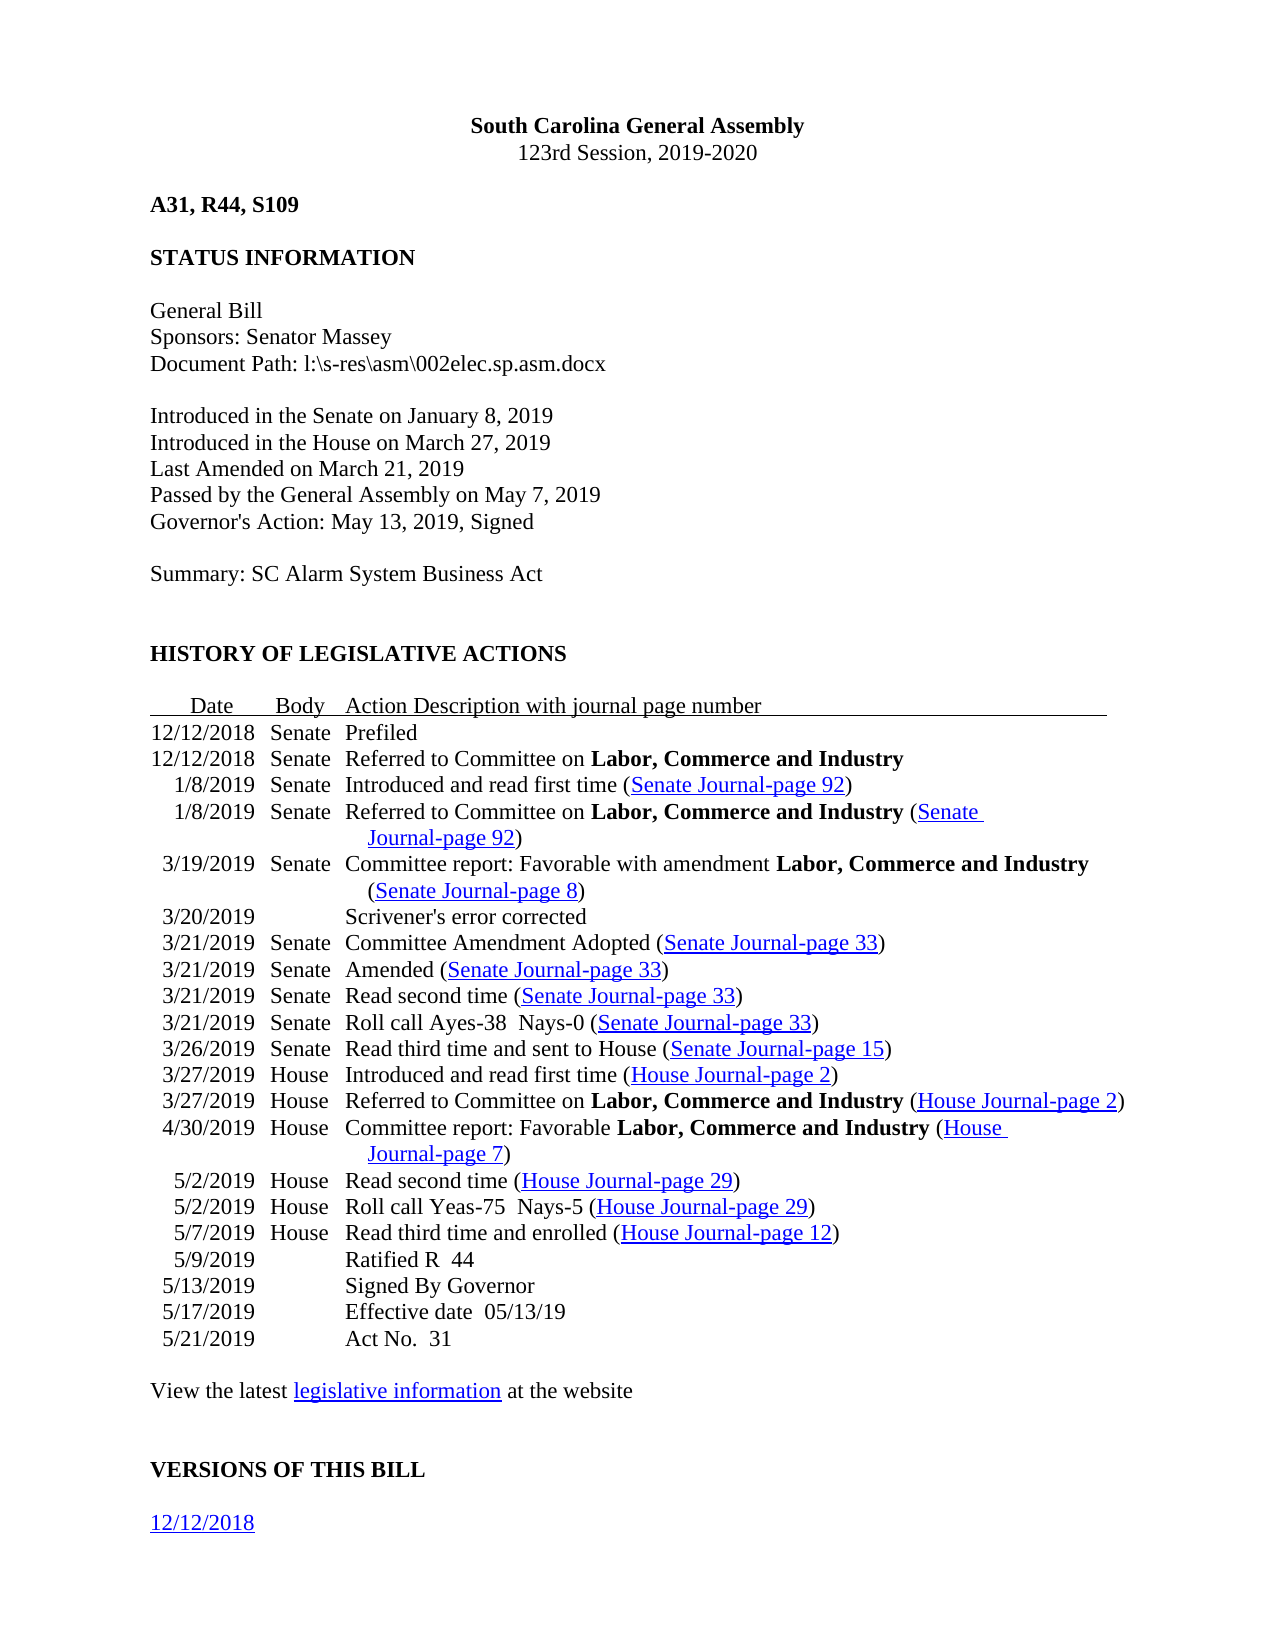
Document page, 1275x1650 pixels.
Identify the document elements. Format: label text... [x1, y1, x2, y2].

text Introduced in the Senate on January 8, 2019 [150, 402, 1125, 429]
text Governor's Action: May 13, 2019, Signed [150, 508, 1125, 534]
text 1/8/2019 Senate Introduced and read first time (Senate Journal-page 92) [150, 771, 1125, 798]
text 3/20/2019 Scrivener's error corrected [150, 903, 1125, 929]
text 3/19/2019 Senate Committee report: Favorable with amendment Labor, Commerce and Industry (Senate Journal-page 8) [150, 850, 1125, 903]
text 5/2/2019 House Read second time (House Journal-page 29) [150, 1167, 1125, 1193]
text Date Body Action Description with journal page number [150, 692, 1125, 719]
text HISTORY OF LEGISLATIVE ACTIONS [150, 639, 1125, 666]
text 123rd Session, 2019-2020 [150, 139, 1125, 165]
text VERSIONS OF THIS BILL [150, 1457, 1125, 1483]
text 5/13/2019 Signed By Governor [150, 1272, 1125, 1298]
text 3/27/2019 House Introduced and read first time (House Journal-page 2) [150, 1061, 1125, 1088]
text General Bill [150, 297, 1125, 323]
text Introduced in the House on March 27, 2019 [150, 429, 1125, 455]
text View the latest legislative information at the website [150, 1377, 1125, 1404]
text 3/21/2019 Senate Roll call Ayes-38 Nays-0 (Senate Journal-page 33) [150, 1008, 1125, 1035]
text 5/2/2019 House Roll call Yeas-75 Nays-5 (House Journal-page 29) [150, 1193, 1125, 1219]
text 3/26/2019 Senate Read third time and sent to House (Senate Journal-page 15) [150, 1035, 1125, 1061]
text 5/9/2019 Ratified R 44 [150, 1246, 1125, 1272]
text 3/21/2019 Senate Amended (Senate Journal-page 33) [150, 956, 1125, 982]
text 1/8/2019 Senate Referred to Committee on Labor, Commerce and Industry (Senate Journal-page 92) [150, 798, 1125, 850]
text Document Path: l:\s-res\asm\002elec.sp.asm.docx [150, 350, 1125, 376]
text 4/30/2019 House Committee report: Favorable Labor, Commerce and Industry (House Journal-page 7) [150, 1114, 1125, 1167]
text 12/12/2018 Senate Referred to Committee on Labor, Commerce and Industry [150, 745, 1125, 771]
text 12/12/2018 [150, 1509, 1125, 1536]
text 3/21/2019 Senate Read second time (Senate Journal-page 33) [150, 982, 1125, 1008]
text A31, R44, S109 [150, 192, 1125, 218]
text 5/7/2019 House Read third time and enrolled (House Journal-page 12) [150, 1219, 1125, 1246]
text 3/27/2019 House Referred to Committee on Labor, Commerce and Industry (House Journal-page 2) [150, 1088, 1125, 1114]
text Passed by the General Assembly on May 7, 2019 [150, 481, 1125, 508]
text STATUS INFORMATION [150, 244, 1125, 271]
text Summary: SC Alarm System Business Act [150, 561, 1125, 587]
text Sponsors: Senator Massey [150, 323, 1125, 350]
text 5/21/2019 Act No. 31 [150, 1325, 1125, 1351]
text 12/12/2018 Senate Prefiled [150, 719, 1125, 745]
text 3/21/2019 Senate Committee Amendment Adopted (Senate Journal-page 33) [150, 929, 1125, 956]
text Last Amended on March 21, 2019 [150, 455, 1125, 481]
text 5/17/2019 Effective date 05/13/19 [150, 1298, 1125, 1325]
text South Carolina General Assembly [150, 112, 1125, 139]
